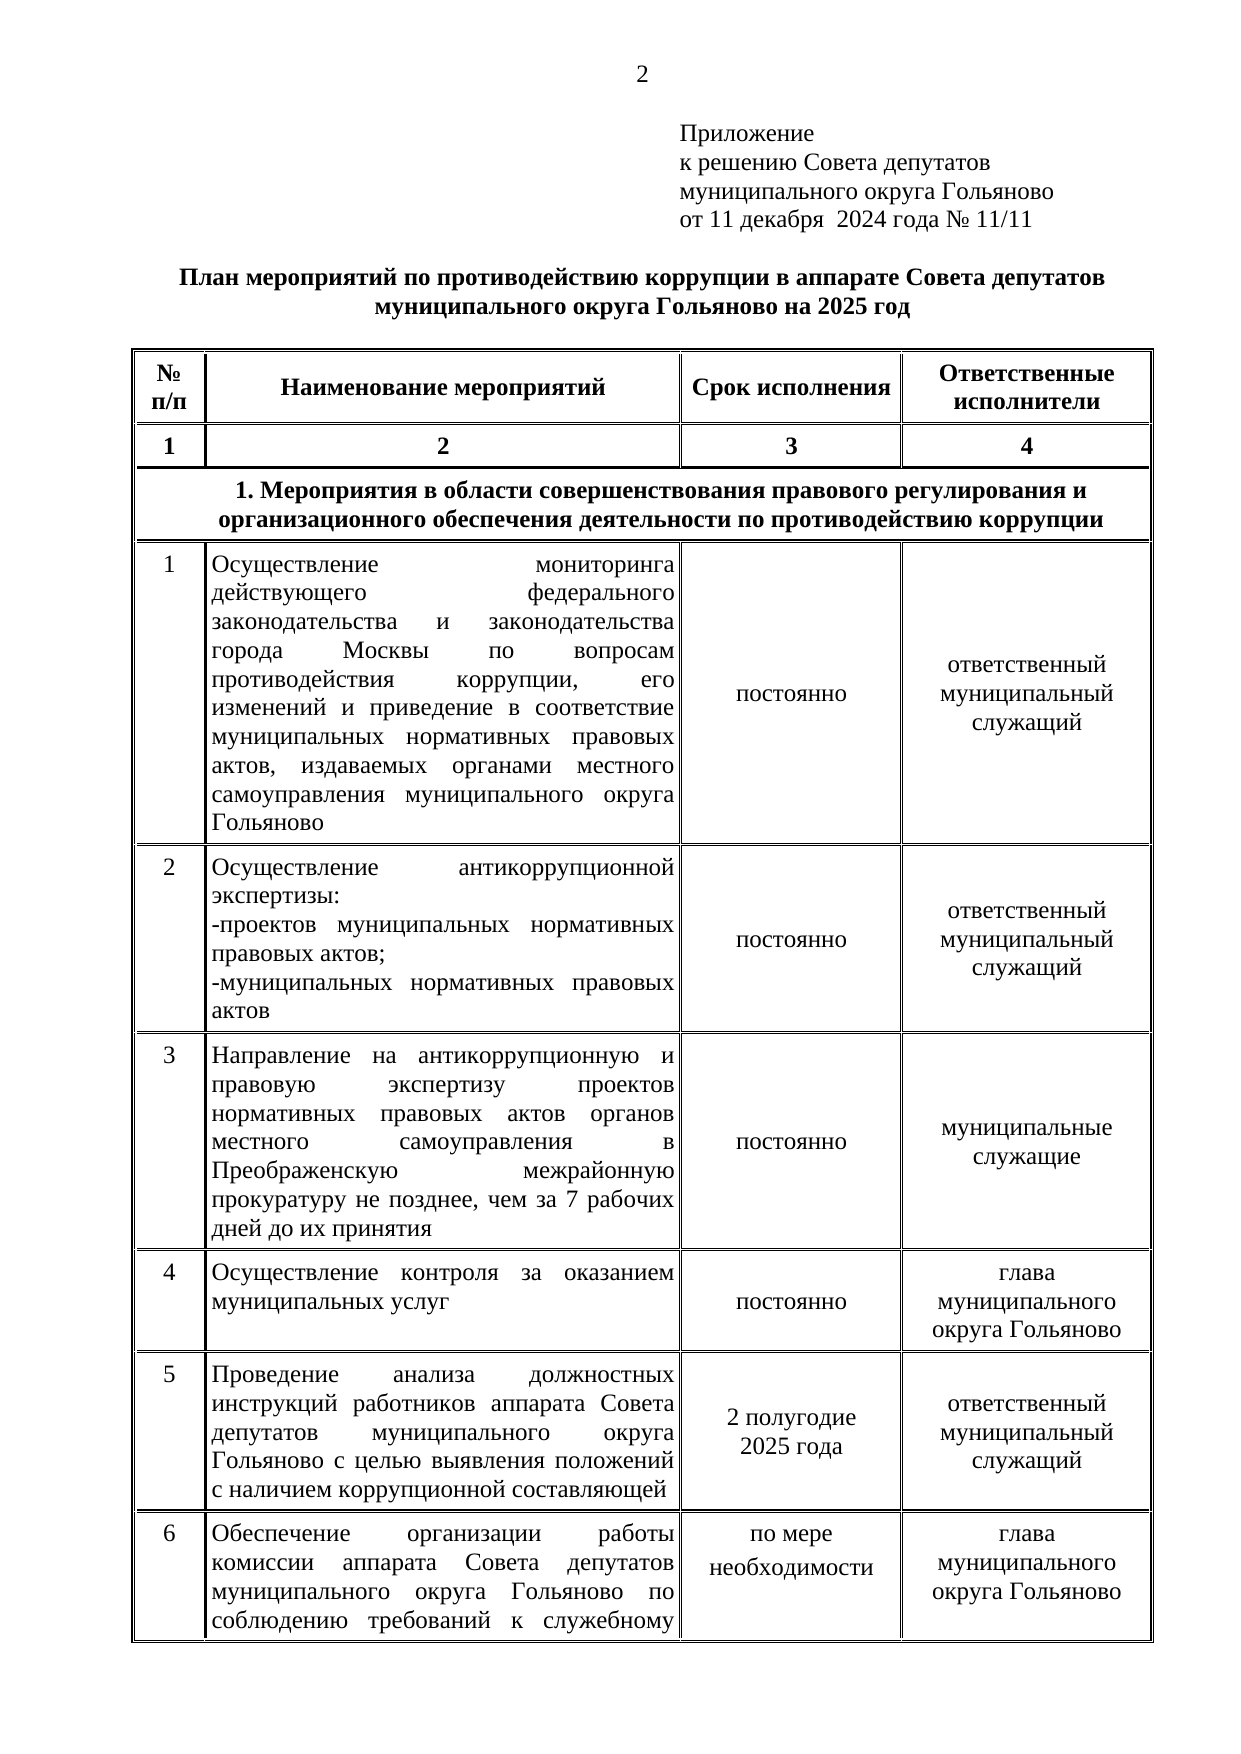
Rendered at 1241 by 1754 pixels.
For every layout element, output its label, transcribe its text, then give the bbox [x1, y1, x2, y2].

table_cell 1 [135, 421, 204, 466]
table_cell Проведение анализа должностных инструкций работников аппарата Совета депутатов муниципального округа Гольяново с целью выявления положений с наличием коррупционной составляющей [207, 1353, 679, 1509]
table_cell 6 [135, 1509, 205, 1640]
table_cell ответственный муниципальный служащий [903, 843, 1151, 1031]
table_cell 2 полугодие 2025 года [682, 1353, 900, 1509]
table_cell Осуществление контроля за оказанием муниципальных услуг [207, 1251, 679, 1349]
table_cell 2 [207, 425, 679, 466]
text от 11 декабря 2024 года № 11/11 [679, 204, 1152, 233]
table_cell 5 [135, 1350, 204, 1509]
table_cell по мере необходимости [681, 1513, 902, 1640]
subtitle Приложение [679, 118, 1152, 147]
table_header Срок исполнения [681, 352, 902, 421]
table_cell глава муниципального округа Гольяново [902, 1248, 1152, 1349]
table_cell 1. Мероприятия в области совершенствования правового регулирования и организационного обеспечения деятельности по противодействию коррупции [135, 466, 1150, 539]
table_cell 4 [133, 1248, 205, 1349]
table_cell постоянно [682, 1251, 900, 1349]
table_header Ответственные исполнители [902, 352, 1150, 421]
table_cell Осуществление мониторинга действующего федерального законодательства и законодательства города Москвы по вопросам противодействия коррупции, его изменений и приведение в соответствие муниципальных нормативных правовых актов, издаваемых органами местного самоуправления муниципального округа Гольяново [207, 543, 679, 842]
table_cell 3 [133, 1031, 205, 1248]
table_cell 1 [135, 539, 204, 842]
table_header Наименование мероприятий [205, 352, 681, 421]
table_cell постоянно [682, 543, 900, 842]
text План мероприятий по противодействию коррупции в аппарате Совета депутатов муниципального округа Гольяново на 2025 год [133, 262, 1152, 319]
table_cell муниципальные служащие [902, 1031, 1152, 1248]
table_cell постоянно [682, 846, 900, 1031]
subtitle к решению Совета депутатов муниципального округа Гольяново [679, 147, 1152, 204]
table_cell ответственный муниципальный служащий [903, 1350, 1151, 1509]
table_cell Направление на антикоррупционную и правовую экспертизу проектов нормативных правовых актов органов местного самоуправления в Преображенскую межрайонную прокуратуру не позднее, чем за 7 рабочих дней до их принятия [207, 1034, 679, 1248]
table_cell глава муниципального округа Гольяново [902, 1509, 1151, 1640]
table_cell 2 [135, 843, 204, 1031]
table_cell 3 [682, 425, 900, 466]
table_cell Осуществление антикоррупционной экспертизы: -проектов муниципальных нормативных правовых актов; -муниципальных нормативных правовых актов [207, 846, 679, 1031]
table_cell ответственный муниципальный служащий [903, 539, 1151, 842]
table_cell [205, 1513, 681, 1640]
table_cell 4 [903, 421, 1151, 466]
table_header № п/п [135, 350, 205, 421]
table_cell постоянно [682, 1034, 900, 1248]
